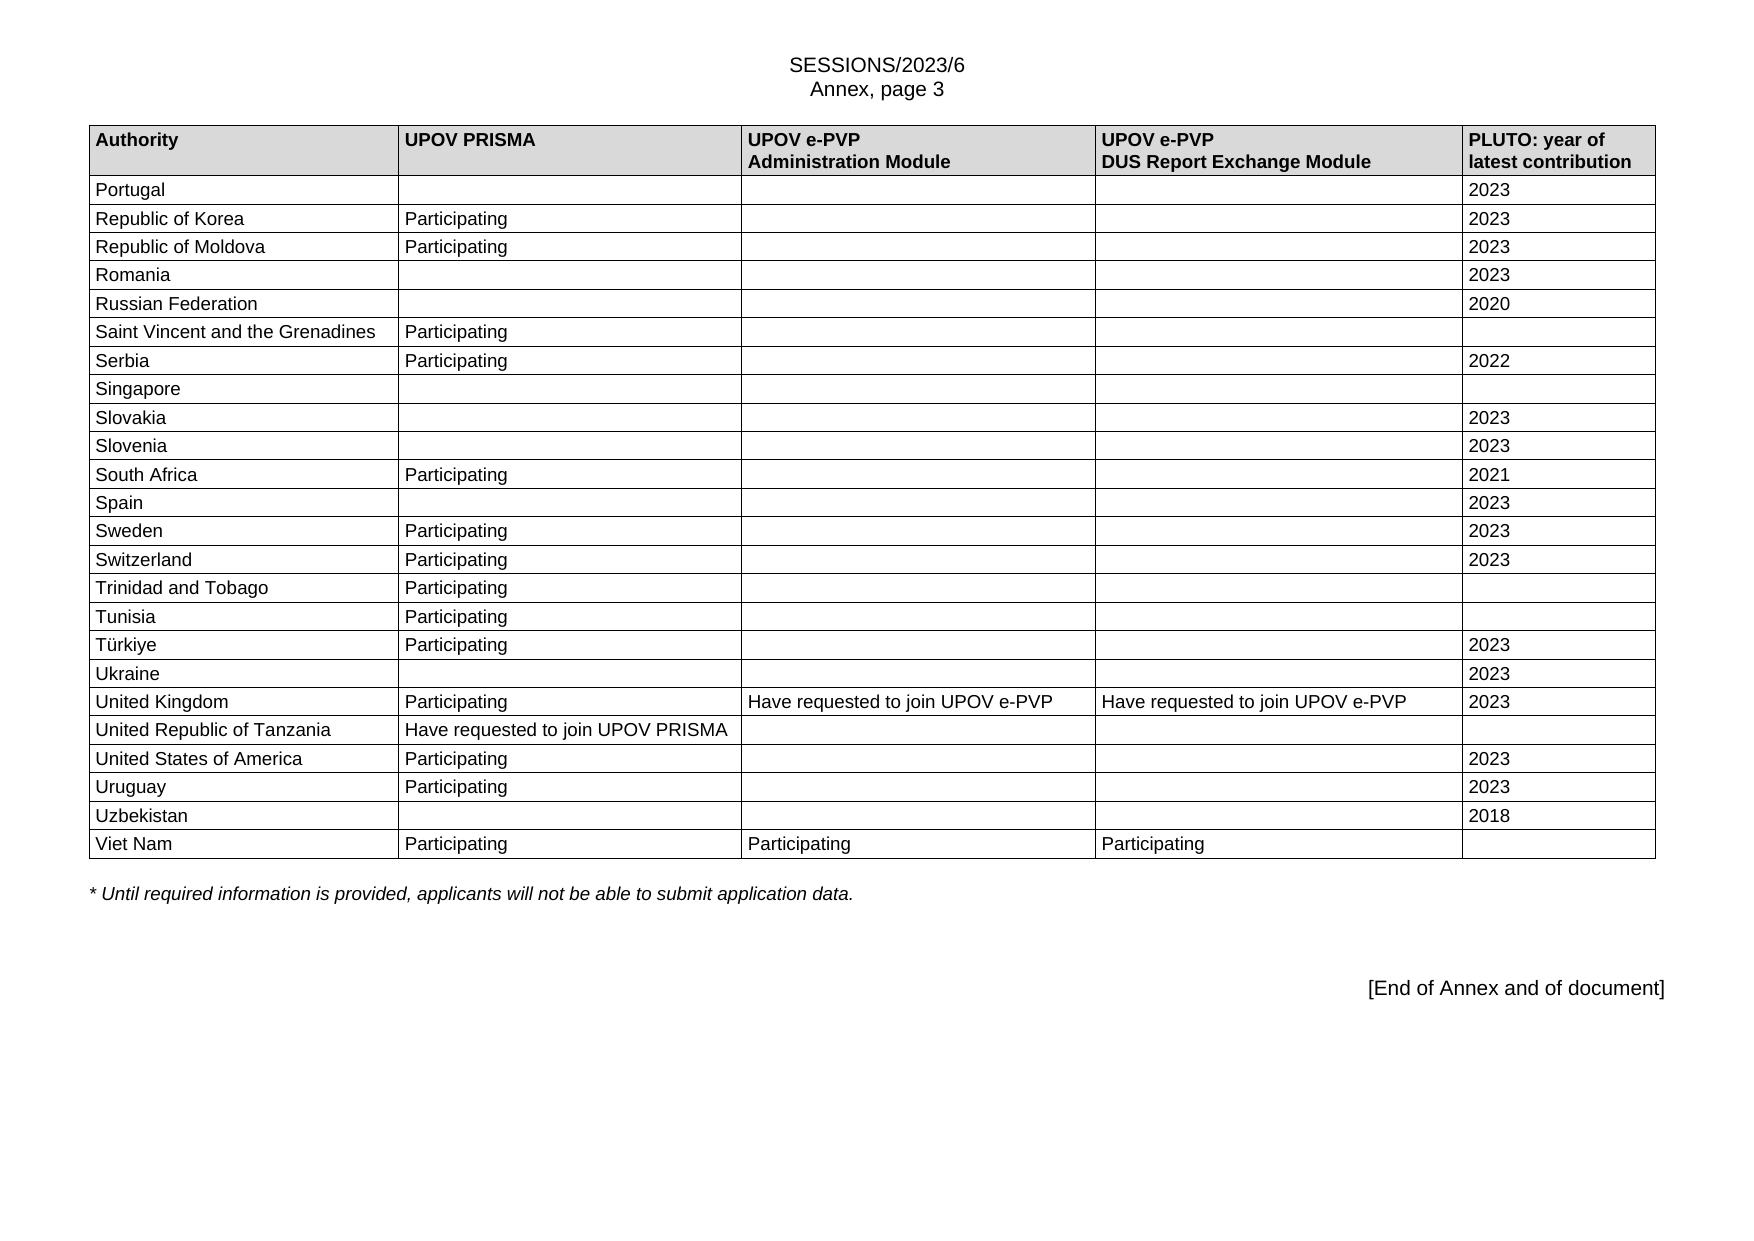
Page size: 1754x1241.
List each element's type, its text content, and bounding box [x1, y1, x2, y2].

table_cell Slovenia [90, 432, 398, 459]
table_cell [742, 432, 1095, 459]
table_cell Republic of Moldova [90, 233, 398, 260]
text [End of Annex and of document] [89, 976, 1665, 1000]
table_cell Participating [1096, 830, 1462, 857]
table_cell Participating [399, 574, 741, 602]
table_cell [742, 460, 1095, 488]
table_cell Spain [90, 489, 398, 516]
table_cell [742, 631, 1095, 658]
table_cell 2023 [1463, 404, 1655, 431]
table_cell Tunisia [90, 603, 398, 630]
table_cell South Africa [90, 460, 398, 488]
table_cell [1463, 603, 1655, 630]
table_cell [742, 773, 1095, 801]
table_cell 2023 [1463, 745, 1655, 772]
table_header UPOV e-PVP DUS Report Exchange Module [1096, 126, 1462, 175]
table_cell Participating [399, 318, 741, 346]
table_cell Participating [742, 830, 1095, 857]
table_cell [742, 660, 1095, 687]
table_cell Participating [399, 773, 741, 801]
table_cell Switzerland [90, 546, 398, 573]
table_cell 2023 [1463, 176, 1655, 203]
table_cell [742, 745, 1095, 772]
table_cell 2023 [1463, 688, 1655, 715]
table_cell [1096, 205, 1462, 232]
table_cell Singapore [90, 375, 398, 402]
table_cell [742, 574, 1095, 602]
table_header Authority [90, 126, 398, 175]
text * Until required information is provided, applicants will not be able to submit application data. [89, 882, 1665, 904]
table_cell Viet Nam [90, 830, 398, 857]
table_cell [1096, 176, 1462, 203]
table_cell [1096, 375, 1462, 402]
table_cell Participating [399, 233, 741, 260]
table_cell Participating [399, 688, 741, 715]
table_cell Have requested to join UPOV e-PVP [742, 688, 1095, 715]
table_cell Trinidad and Tobago [90, 574, 398, 602]
table_cell 2023 [1463, 773, 1655, 801]
table_cell Participating [399, 460, 741, 488]
table_cell [1096, 233, 1462, 260]
table_cell Participating [399, 603, 741, 630]
table_cell 2021 [1463, 460, 1655, 488]
table_cell 2022 [1463, 347, 1655, 374]
table_cell [1463, 716, 1655, 744]
table_cell [742, 347, 1095, 374]
table_cell [399, 261, 741, 289]
table_cell [1096, 773, 1462, 801]
table_cell [742, 205, 1095, 232]
table_cell [1096, 290, 1462, 317]
table_cell [1463, 574, 1655, 602]
table_cell United Republic of Tanzania [90, 716, 398, 744]
table_cell [742, 603, 1095, 630]
table_cell [399, 375, 741, 402]
table_cell Participating [399, 631, 741, 658]
table_cell [742, 318, 1095, 346]
table_cell [1096, 460, 1462, 488]
table_cell Ukraine [90, 660, 398, 687]
table_cell [1096, 261, 1462, 289]
table_cell 2023 [1463, 233, 1655, 260]
table_cell [1096, 517, 1462, 545]
table_cell [1096, 318, 1462, 346]
table_cell Participating [399, 745, 741, 772]
table_cell 2020 [1463, 290, 1655, 317]
table_cell [399, 404, 741, 431]
table_cell Serbia [90, 347, 398, 374]
table_cell [1096, 716, 1462, 744]
table_cell Have requested to join UPOV e-PVP [1096, 688, 1462, 715]
table_cell Russian Federation [90, 290, 398, 317]
table_cell [1096, 574, 1462, 602]
table_cell 2023 [1463, 489, 1655, 516]
table_cell [1096, 802, 1462, 829]
table_cell [1096, 745, 1462, 772]
table_cell [1096, 489, 1462, 516]
table_cell [742, 290, 1095, 317]
table_cell [1463, 318, 1655, 346]
table_cell 2023 [1463, 205, 1655, 232]
table_cell [742, 233, 1095, 260]
table_cell 2018 [1463, 802, 1655, 829]
table_cell Uruguay [90, 773, 398, 801]
table_cell [742, 375, 1095, 402]
table_cell [399, 432, 741, 459]
table_cell [742, 546, 1095, 573]
table_cell 2023 [1463, 261, 1655, 289]
table_cell [399, 802, 741, 829]
table_cell United Kingdom [90, 688, 398, 715]
table_cell Participating [399, 517, 741, 545]
table_cell Slovakia [90, 404, 398, 431]
table_cell [1096, 432, 1462, 459]
table_cell [1463, 830, 1655, 857]
table_cell Republic of Korea [90, 205, 398, 232]
table_cell United States of America [90, 745, 398, 772]
table_cell [1096, 660, 1462, 687]
table_cell [742, 489, 1095, 516]
table_cell Romania [90, 261, 398, 289]
table_header UPOV PRISMA [399, 126, 741, 175]
table_cell [1096, 631, 1462, 658]
table_cell Participating [399, 830, 741, 857]
table_cell [742, 802, 1095, 829]
table_cell 2023 [1463, 631, 1655, 658]
table_cell Uzbekistan [90, 802, 398, 829]
table_header UPOV e-PVP Administration Module [742, 126, 1095, 175]
table_cell [399, 489, 741, 516]
table_cell Participating [399, 347, 741, 374]
table_cell [399, 660, 741, 687]
table_cell Participating [399, 546, 741, 573]
table_cell [1096, 546, 1462, 573]
table_cell Saint Vincent and the Grenadines [90, 318, 398, 346]
table_cell 2023 [1463, 660, 1655, 687]
table_cell [399, 176, 741, 203]
table_cell Have requested to join UPOV PRISMA [399, 716, 741, 744]
table_cell 2023 [1463, 546, 1655, 573]
table_header PLUTO: year of latest contribution [1463, 126, 1655, 175]
table_cell [742, 404, 1095, 431]
table_cell [1096, 404, 1462, 431]
table_cell [1096, 347, 1462, 374]
table_cell [742, 176, 1095, 203]
table_cell 2023 [1463, 517, 1655, 545]
table_cell [742, 261, 1095, 289]
table_cell Participating [399, 205, 741, 232]
table_cell Portugal [90, 176, 398, 203]
table_cell [742, 716, 1095, 744]
table_cell [1463, 375, 1655, 402]
table_cell [742, 517, 1095, 545]
table_cell [1096, 603, 1462, 630]
table_cell 2023 [1463, 432, 1655, 459]
table_cell Türkiye [90, 631, 398, 658]
table_cell Sweden [90, 517, 398, 545]
table_cell [399, 290, 741, 317]
